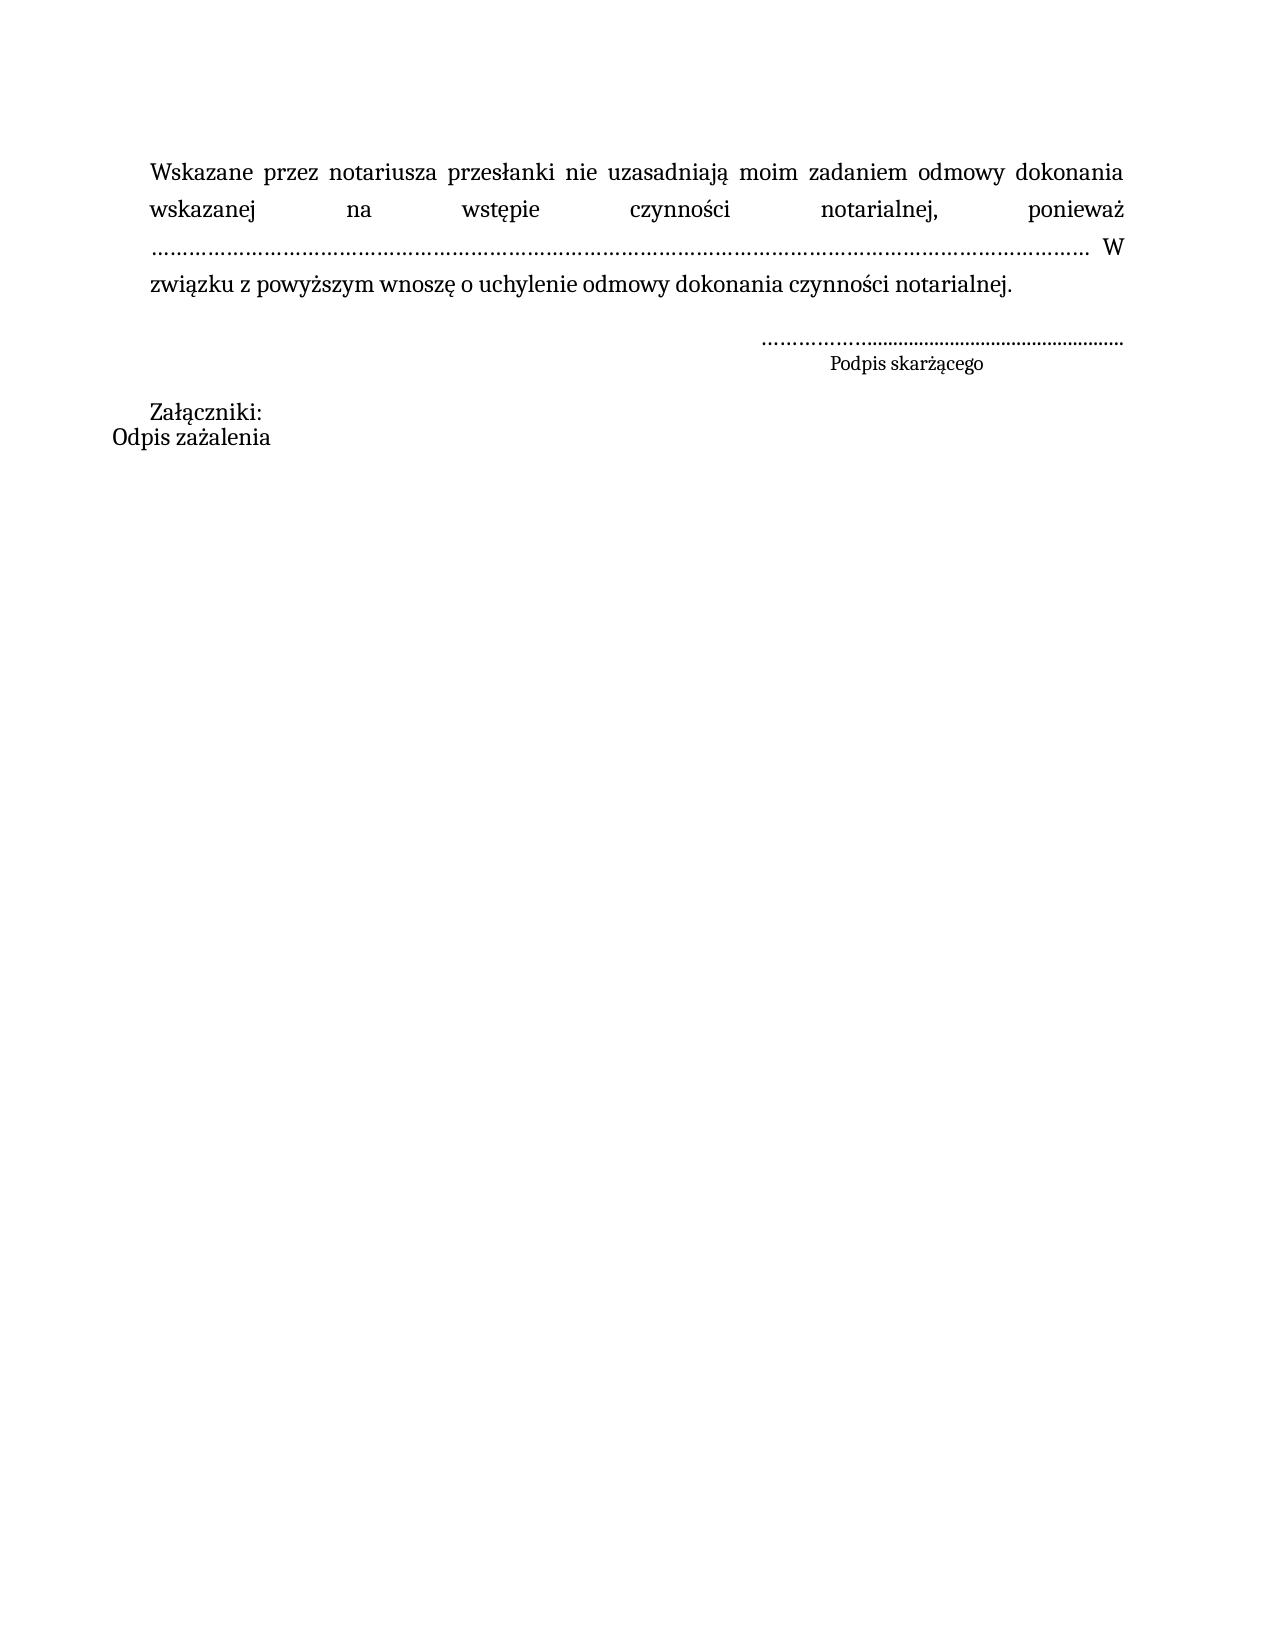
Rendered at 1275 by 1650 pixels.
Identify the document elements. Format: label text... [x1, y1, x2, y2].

text Załączniki: [150, 400, 1125, 425]
text Odpis zażalenia [112, 425, 1125, 450]
text Wskazane przez notariusza przesłanki nie uzasadniają moim zadaniem odmowy dokonania wskazanej na wstępie czynności notarialnej, ponieważ …………………………………………………………………………………………………………………………………… W związku z powyższym wnoszę o uchylenie odmowy dokonania czynności notarialnej. [150, 150, 1125, 300]
text ………………................................................. [150, 325, 1125, 350]
text Podpis skarżącego [150, 350, 1125, 375]
